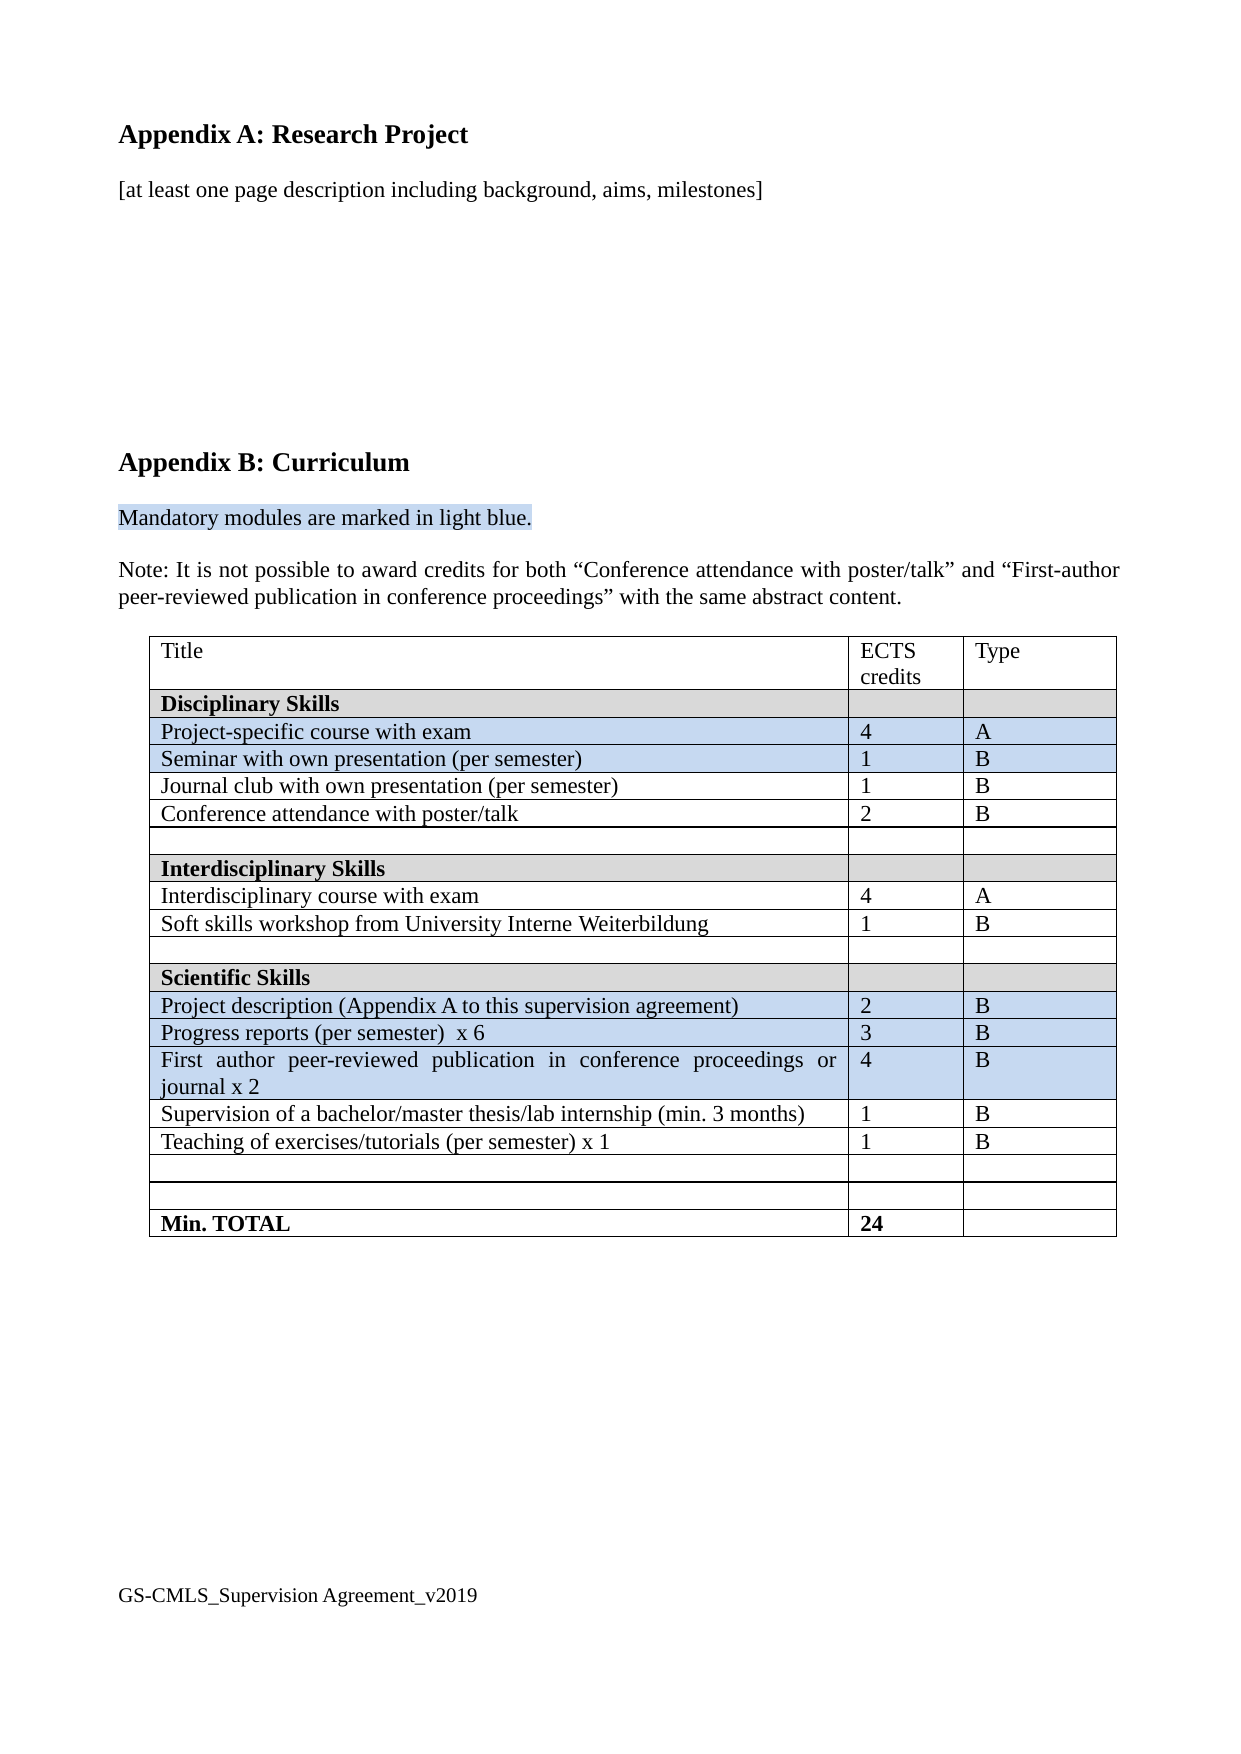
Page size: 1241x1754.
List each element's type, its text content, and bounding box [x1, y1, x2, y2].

table_cell First author peer-reviewed publication in conference proceedings or journal x 2 [150, 1047, 848, 1099]
table_cell 1 [849, 910, 963, 936]
table_cell B [964, 800, 1116, 826]
table_cell Supervision of a bachelor/master thesis/lab internship (min. 3 months) [150, 1100, 848, 1127]
table_cell 24 [849, 1210, 963, 1236]
table_cell B [964, 1019, 1116, 1046]
text [at least one page description including background, aims, milestones] [118, 176, 1122, 202]
table_cell 1 [849, 745, 963, 772]
table_cell Journal club with own presentation (per semester) [150, 773, 848, 799]
table_cell [849, 1183, 963, 1209]
table_cell Project-specific course with exam [150, 718, 848, 744]
text Appendix B: Curriculum [118, 446, 1122, 477]
table_cell Interdisciplinary Skills [150, 855, 848, 881]
table_cell 2 [849, 992, 963, 1018]
table_cell 2 [849, 800, 963, 826]
table_cell [150, 828, 848, 854]
text Note: It is not possible to award credits for both “Conference attendance with poster/talk” and “First-author peer-reviewed publication in conference proceedings” with the same abstract content. [118, 557, 1122, 609]
table_cell B [964, 910, 1116, 936]
table_cell 1 [849, 773, 963, 799]
text Appendix A: Research Project [118, 118, 1122, 149]
table_cell [849, 855, 963, 881]
table_cell Teaching of exercises/tutorials (per semester) x 1 [150, 1128, 848, 1154]
table_cell [849, 964, 963, 991]
table_cell A [964, 882, 1116, 908]
table_cell Project description (Appendix A to this supervision agreement) [150, 992, 848, 1018]
table_cell 4 [849, 882, 963, 908]
table_cell [964, 1210, 1116, 1236]
table_cell Interdisciplinary course with exam [150, 882, 848, 908]
table_cell B [964, 1047, 1116, 1099]
table_header ECTS credits [849, 637, 963, 689]
table_cell 4 [849, 718, 963, 744]
table_cell [964, 1183, 1116, 1209]
table_cell 4 [849, 1047, 963, 1099]
table_cell [150, 937, 848, 963]
table_cell [964, 690, 1116, 717]
table_cell [150, 1155, 848, 1181]
table_cell [849, 937, 963, 963]
table_cell B [964, 1128, 1116, 1154]
text Mandatory modules are marked in light blue. [118, 477, 1122, 530]
table_cell 1 [849, 1128, 963, 1154]
table_cell B [964, 745, 1116, 772]
table_cell [964, 1155, 1116, 1181]
table_header Title [150, 637, 848, 689]
table_cell Progress reports (per semester) x 6 [150, 1019, 848, 1046]
table_cell [964, 828, 1116, 854]
table_cell [849, 690, 963, 717]
table_cell Scientific Skills [150, 964, 848, 991]
table_cell Seminar with own presentation (per semester) [150, 745, 848, 772]
table_cell [964, 964, 1116, 991]
table_cell [849, 828, 963, 854]
table_cell Disciplinary Skills [150, 690, 848, 717]
table_cell [964, 855, 1116, 881]
table_cell Soft skills workshop from University Interne Weiterbildung [150, 910, 848, 936]
table_cell Min. TOTAL [150, 1210, 848, 1236]
table_cell 1 [849, 1100, 963, 1127]
table_header Type [964, 637, 1116, 689]
table_cell 3 [849, 1019, 963, 1046]
table_cell [150, 1183, 848, 1209]
table_cell [964, 937, 1116, 963]
table_cell B [964, 773, 1116, 799]
table_cell Conference attendance with poster/talk [150, 800, 848, 826]
table_cell A [964, 718, 1116, 744]
table_cell [849, 1155, 963, 1181]
table_cell B [964, 1100, 1116, 1127]
table_cell B [964, 992, 1116, 1018]
